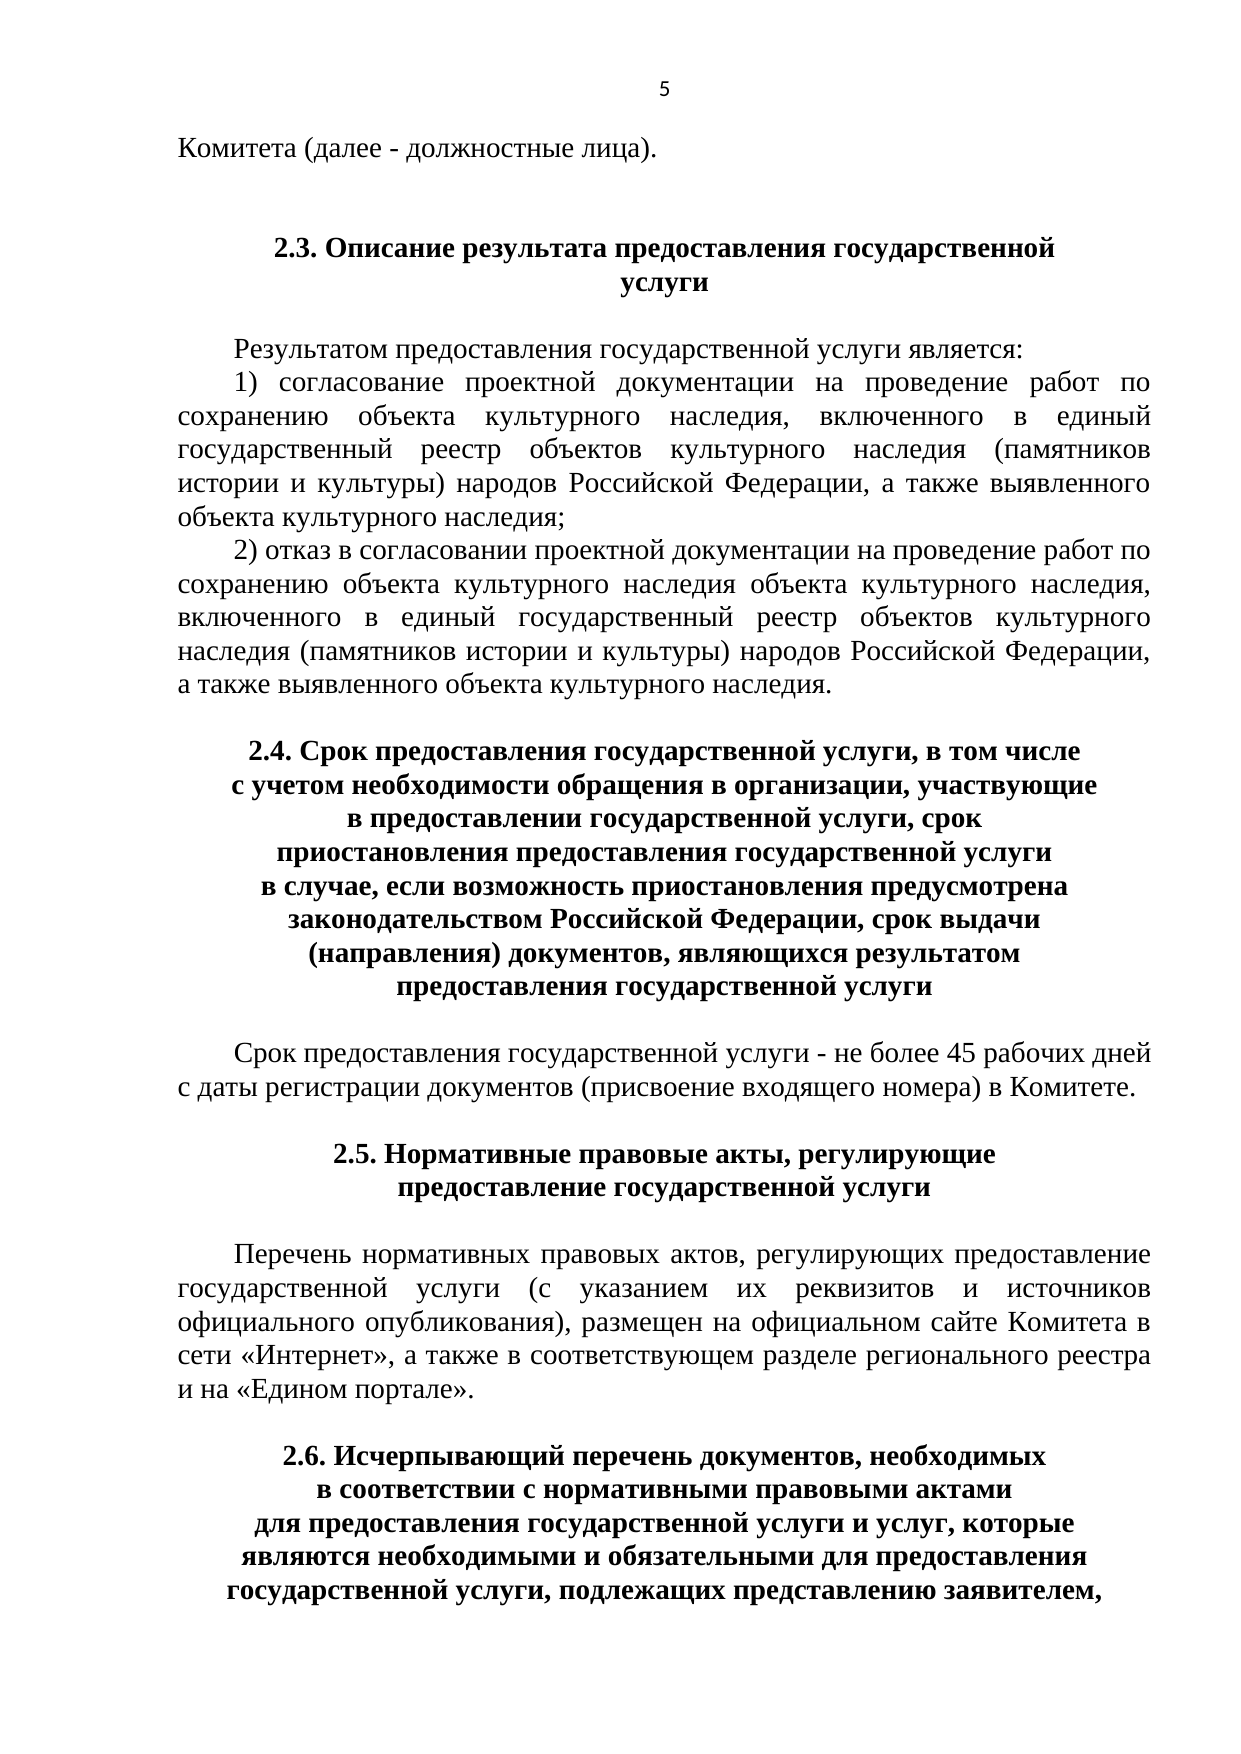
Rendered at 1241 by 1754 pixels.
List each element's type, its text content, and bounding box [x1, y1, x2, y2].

title 2.4. Срок предоставления государственной услуги, в том числе [177, 733, 1152, 767]
title приостановления предоставления государственной услуги [177, 834, 1152, 868]
title предоставления государственной услуги [177, 968, 1152, 1002]
text 2) отказ в согласовании проектной документации на проведение работ по сохранению объекта культурного наследия объекта культурного наследия, включенного в единый государственный реестр объектов культурного наследия (памятников истории и культуры) народов Российской Федерации, а также выявленного объекта культурного наследия. [177, 532, 1152, 700]
text Перечень нормативных правовых актов, регулирующих предоставление государственной услуги (с указанием их реквизитов и источников официального опубликования), размещен на официальном сайте Комитета в сети «Интернет», а также в соответствующем разделе регионального реестра и на «Едином портале». [177, 1237, 1152, 1404]
title законодательством Российской Федерации, срок выдачи [177, 901, 1152, 935]
title для предоставления государственной услуги и услуг, которые [177, 1505, 1152, 1538]
title 2.3. Описание результата предоставления государственной [177, 230, 1152, 264]
title в предоставлении государственной услуги, срок [177, 801, 1152, 834]
title государственной услуги, подлежащих представлению заявителем, [177, 1572, 1152, 1606]
title услуги [177, 264, 1152, 297]
title в случае, если возможность приостановления предусмотрена [177, 868, 1152, 901]
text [177, 130, 1152, 163]
text Результатом предоставления государственной услуги является: [177, 331, 1152, 364]
title предоставление государственной услуги [177, 1169, 1152, 1203]
title являются необходимыми и обязательными для предоставления [177, 1538, 1152, 1572]
text 1) согласование проектной документации на проведение работ по сохранению объекта культурного наследия, включенного в единый государственный реестр объектов культурного наследия (памятников истории и культуры) народов Российской Федерации, а также выявленного объекта культурного наследия; [177, 364, 1152, 532]
title с учетом необходимости обращения в организации, участвующие [177, 767, 1152, 801]
title 2.5. Нормативные правовые акты, регулирующие [177, 1136, 1152, 1169]
title 2.6. Исчерпывающий перечень документов, необходимых [177, 1438, 1152, 1471]
text Срок предоставления государственной услуги - не более 45 рабочих дней с даты регистрации документов (присвоение входящего номера) в Комитете. [177, 1035, 1152, 1102]
title (направления) документов, являющихся результатом [177, 935, 1152, 968]
title в соответствии с нормативными правовыми актами [177, 1471, 1152, 1505]
